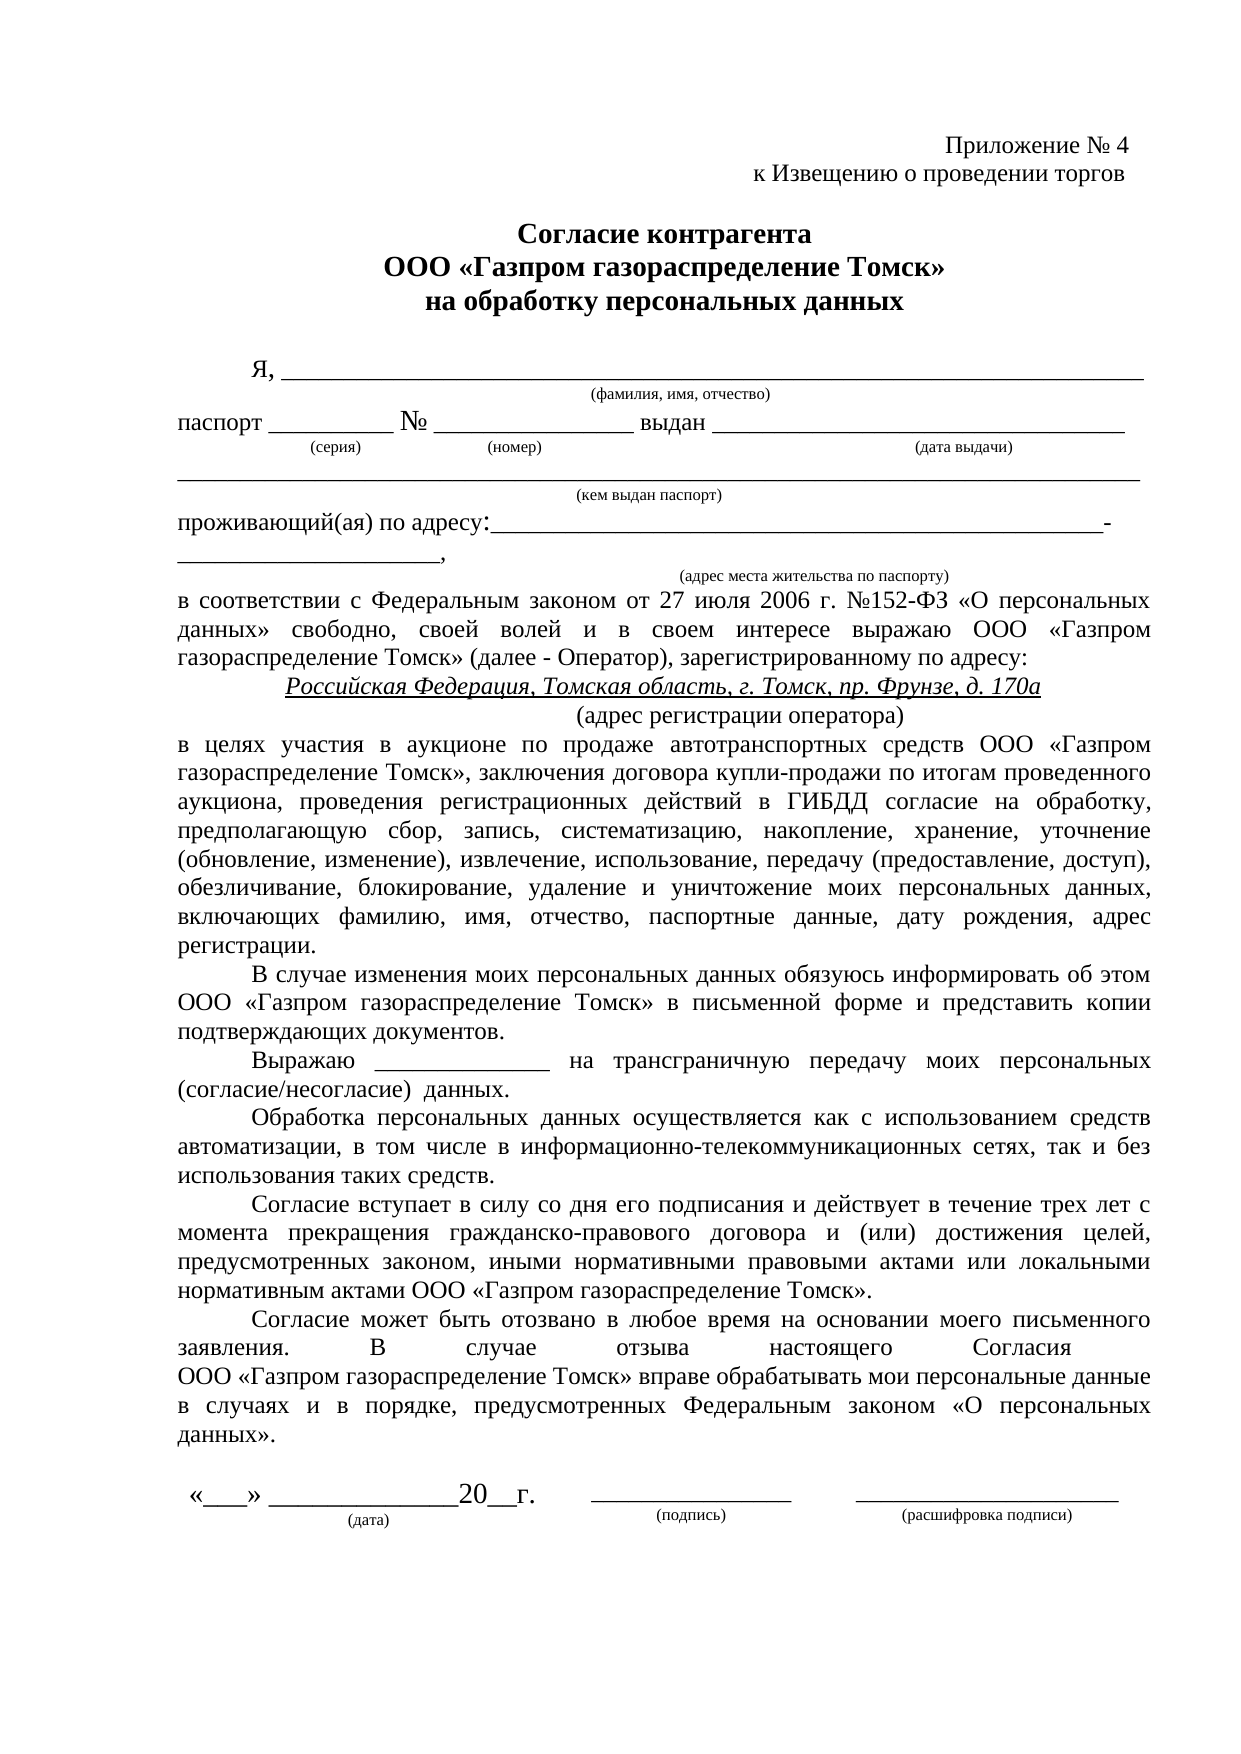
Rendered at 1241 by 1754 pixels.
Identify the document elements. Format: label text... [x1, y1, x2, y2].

text _____________________________________________________________________________ [177, 456, 1152, 484]
text (кем выдан паспорт) [177, 484, 1152, 503]
text Согласие контрагента [177, 216, 1152, 249]
text в соответствии с Федеральным законом от 27 июля 2006 г. №152-ФЗ «О персональных данных» свободно, своей волей и в своем интересе выражаю ООО «Газпром газораспределение Томск» (далее - Оператор), зарегистрированному по адресу: [177, 585, 1152, 671]
text (адрес места жительства по паспорту) [177, 566, 1152, 585]
text ООО «Газпром газораспределение Томск» [177, 249, 1152, 283]
text Приложение № 4 [664, 130, 1152, 158]
text паспорт __________ № ________________ выдан _________________________________ [177, 403, 1152, 436]
text Обработка персональных данных осуществляется как с использованием средств автоматизации, в том числе в информационно-телекоммуникационных сетях, так и без использования таких средств. [177, 1102, 1152, 1189]
text проживающий(ая) по адресу:______________________________________________________________________, [177, 503, 1152, 566]
text (адрес регистрации оператора) [177, 700, 1152, 729]
table_header ________________ (подпись) [560, 1476, 822, 1529]
table_header «___» _____________20__г. (дата) [177, 1476, 560, 1529]
text (серия) (номер) (дата выдачи) [177, 436, 1152, 456]
text В случае изменения моих персональных данных обязуюсь информировать об этом ООО «Газпром газораспределение Томск» в письменной форме и представить копии подтверждающих документов. [177, 959, 1152, 1045]
text Выражаю ______________ на трансграничную передачу моих персональных (согласие/несогласие) данных. [177, 1045, 1152, 1102]
text Согласие вступает в силу со дня его подписания и действует в течение трех лет с момента прекращения гражданско-правового договора и (или) достижения целей, предусмотренных законом, иными нормативными правовыми актами или локальными нормативным актами ООО «Газпром газораспределение Томск». [177, 1189, 1152, 1304]
text (фамилия, имя, отчество) [177, 384, 1152, 403]
text Согласие может быть отозвано в любое время на основании моего письменного заявления. В случае отзыва настоящего Согласия ООО «Газпром газораспределение Томск» вправе обрабатывать мои персональные данные в случаях и в порядке, предусмотренных Федеральным законом «О персональных данных». [177, 1304, 1152, 1447]
text Я, _____________________________________________________________________ [177, 350, 1152, 384]
table_header _____________________ (расшифровка подписи) [823, 1476, 1152, 1529]
text к Извещению о проведении торгов [177, 158, 1152, 187]
text в целях участия в аукционе по продаже автотранспортных средств ООО «Газпром газораспределение Томск», заключения договора купли-продажи по итогам проведенного аукциона, проведения регистрационных действий в ГИБДД согласие на обработку, предполагающую сбор, запись, систематизацию, накопление, хранение, уточнение (обновление, изменение), извлечение, использование, передачу (предоставление, доступ), обезличивание, блокирование, удаление и уничтожение моих персональных данных, включающих фамилию, имя, отчество, паспортные данные, дату рождения, адрес регистрации. [177, 729, 1152, 959]
text на обработку персональных данных [177, 283, 1152, 317]
text Российская Федерация, Томская область, г. Томск, пр. Фрунзе, д. 170а [177, 671, 1152, 700]
